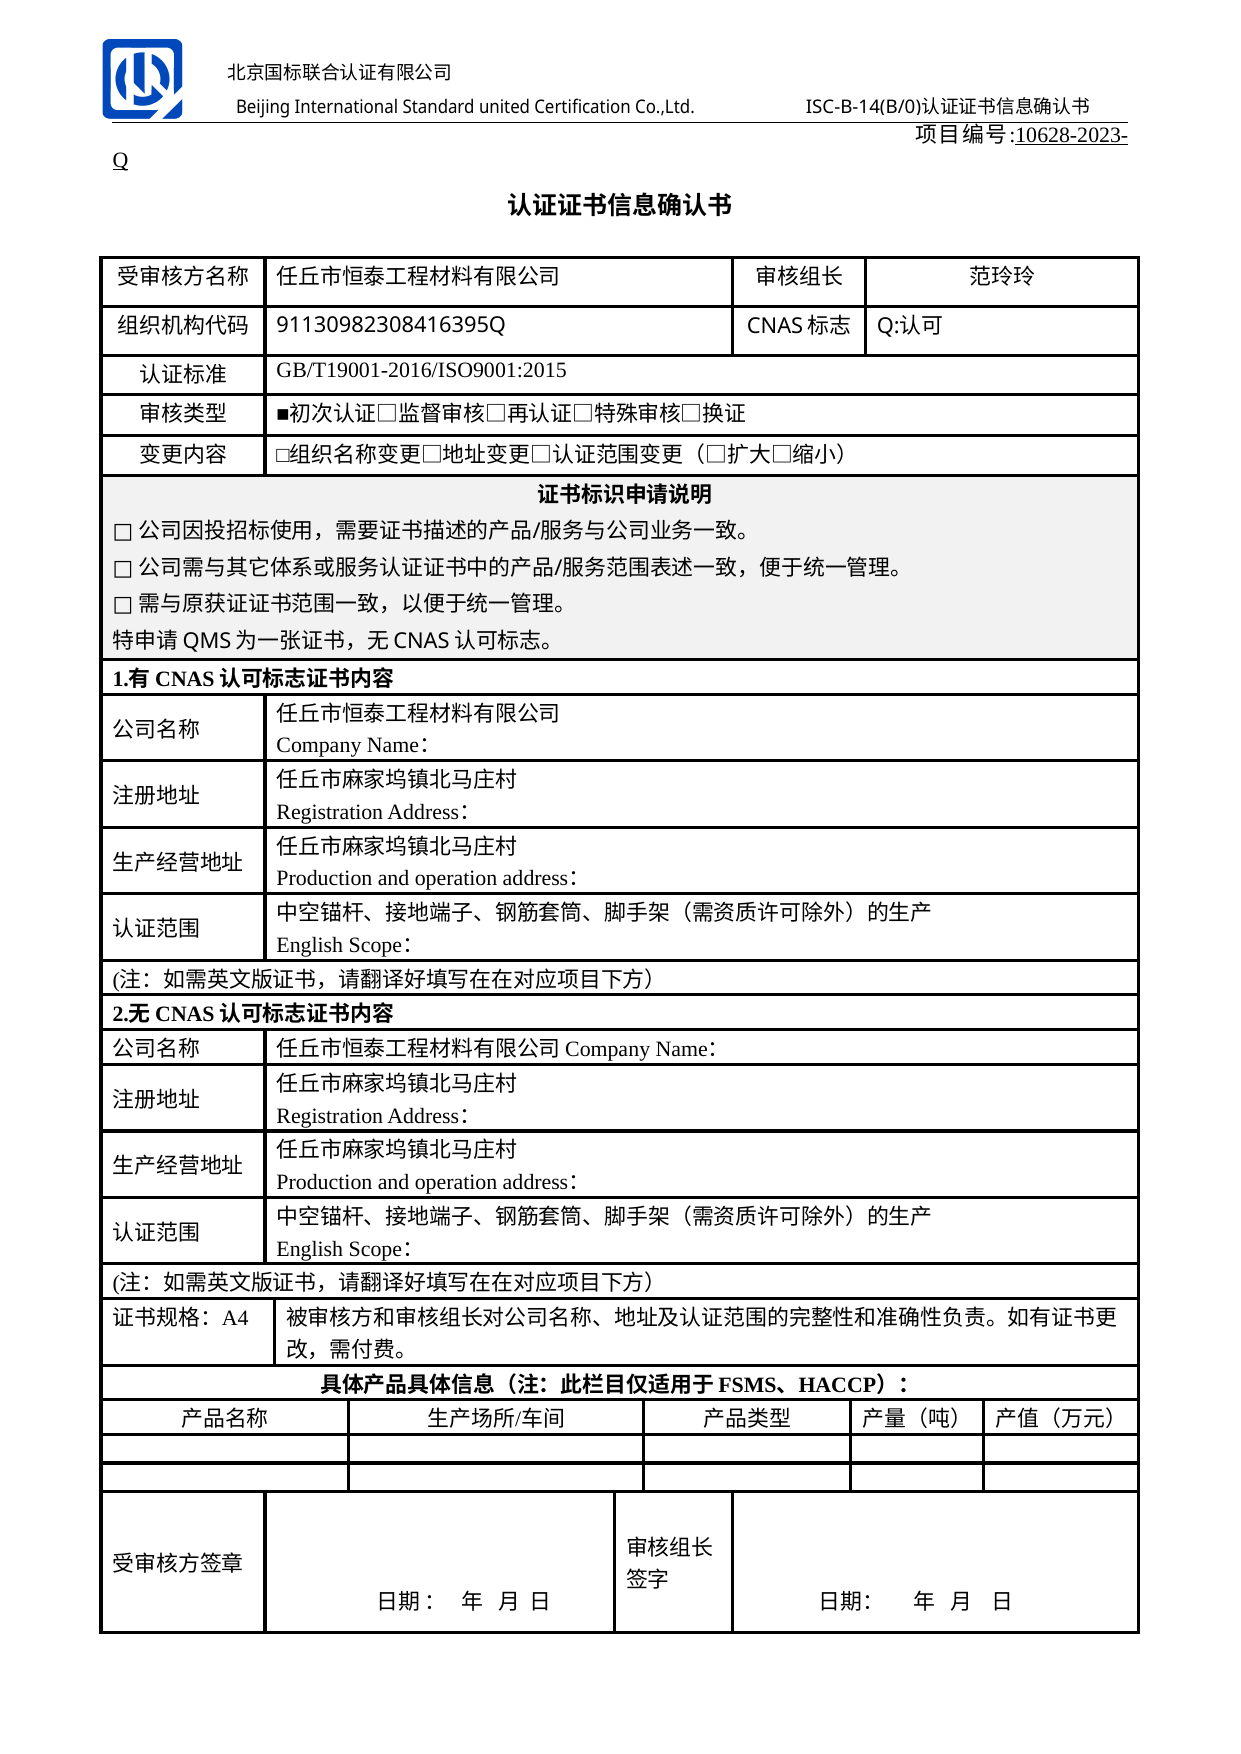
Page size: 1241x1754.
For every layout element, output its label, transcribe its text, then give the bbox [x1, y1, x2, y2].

table_cell 产量（吨） [852, 1401, 982, 1433]
table_cell 受审核方签章 [103, 1493, 263, 1631]
table_cell 审核类型 [103, 396, 263, 433]
table_cell 证书标识申请说明 □ 公司因投招标使用，需要证书描述的产品/服务与公司业务一致。 □ 公司需与其它体系或服务认证证书中的产品/服务范围表述一致，便于统一管理。 □ 需与原获证证书范围一致，以便于统一管理。 特申请QMS为一张证书，无CNAS认可标志。 [103, 477, 1137, 658]
table_cell ■初次认证□监督审核□再认证□特殊审核□换证 [267, 396, 1137, 433]
table_cell 中空锚杆、接地端子、钢筋套筒、脚手架（需资质许可除外）的生产 English Scope： [267, 895, 1137, 958]
table_cell [645, 1436, 849, 1461]
table_cell 公司名称 [103, 1031, 263, 1063]
table_cell 任丘市麻家坞镇北马庄村 Production and operation address： [267, 829, 1137, 892]
table_cell [645, 1465, 849, 1490]
table_cell 生产经营地址 [103, 829, 263, 892]
table_cell [350, 1436, 642, 1461]
table_cell 被审核方和审核组长对公司名称、地址及认证范围的完整性和准确性负责。如有证书更改，需付费。 [276, 1300, 1137, 1363]
table_cell [852, 1465, 982, 1490]
table_cell GB/T19001-2016/ISO9001:2015 [267, 357, 1137, 393]
table_cell [350, 1465, 642, 1490]
table_cell 1.有CNAS认可标志证书内容 [103, 661, 1137, 693]
table_cell 证书规格：A4 [103, 1300, 273, 1363]
table_cell Q:认可 [867, 308, 1137, 354]
table_cell 变更内容 [103, 437, 263, 474]
table_cell [103, 1465, 347, 1490]
table_cell (注：如需英文版证书，请翻译好填写在在对应项目下方） [103, 962, 1137, 993]
table_cell 公司名称 [103, 696, 263, 759]
table_cell 生产场所/车间 [350, 1401, 642, 1433]
table_cell 任丘市恒泰工程材料有限公司Company Name： [267, 1031, 1137, 1063]
table_header 受审核方名称 [103, 259, 263, 305]
picture [102, 39, 183, 119]
table_cell 产品名称 [103, 1401, 347, 1433]
table_cell 认证标准 [103, 357, 263, 393]
table_cell [103, 1436, 347, 1461]
table_cell (注：如需英文版证书，请翻译好填写在在对应项目下方） [103, 1265, 1137, 1297]
table_cell 产品类型 [645, 1401, 849, 1433]
table_cell 日期： 年 月 日 [734, 1493, 1137, 1631]
table_cell 日期 ： 年 月 日 [267, 1493, 613, 1631]
table_header 任丘市恒泰工程材料有限公司 [267, 259, 731, 305]
table_cell 审核组长签字 [616, 1493, 731, 1631]
table_cell [852, 1436, 982, 1461]
table_cell CNAS标志 [734, 308, 864, 354]
table_cell 任丘市麻家坞镇北马庄村 Production and operation address： [267, 1133, 1137, 1196]
table_header 范玲玲 [867, 259, 1137, 305]
table_cell 认证范围 [103, 895, 263, 958]
table_cell 组织机构代码 [103, 308, 263, 354]
table_cell 生产经营地址 [103, 1133, 263, 1196]
table_header 审核组长 [734, 259, 864, 305]
text 项目编号:10628-2023-Q [112, 123, 1128, 173]
table_cell 产值（万元） [985, 1401, 1137, 1433]
table_cell 任丘市麻家坞镇北马庄村 Registration Address： [267, 1066, 1137, 1129]
table_cell [985, 1465, 1137, 1490]
table_cell 任丘市恒泰工程材料有限公司 Company Name： [267, 696, 1137, 759]
table_cell 91130982308416395Q [267, 308, 731, 354]
table_cell 2.无CNAS认可标志证书内容 [103, 996, 1137, 1028]
table_cell 认证范围 [103, 1199, 263, 1262]
table_cell 注册地址 [103, 762, 263, 826]
table_cell 任丘市麻家坞镇北马庄村 Registration Address： [267, 762, 1137, 826]
table_cell 中空锚杆、接地端子、钢筋套筒、脚手架（需资质许可除外）的生产 English Scope： [267, 1199, 1137, 1262]
table_cell [985, 1436, 1137, 1461]
table_cell 具体产品具体信息（注：此栏目仅适用于FSMS、HACCP）： [103, 1367, 1137, 1398]
text 认证证书信息确认书 [112, 185, 1128, 222]
table_cell 注册地址 [103, 1066, 263, 1129]
table_cell □组织名称变更□地址变更□认证范围变更（□扩大□缩小） [267, 437, 1137, 474]
